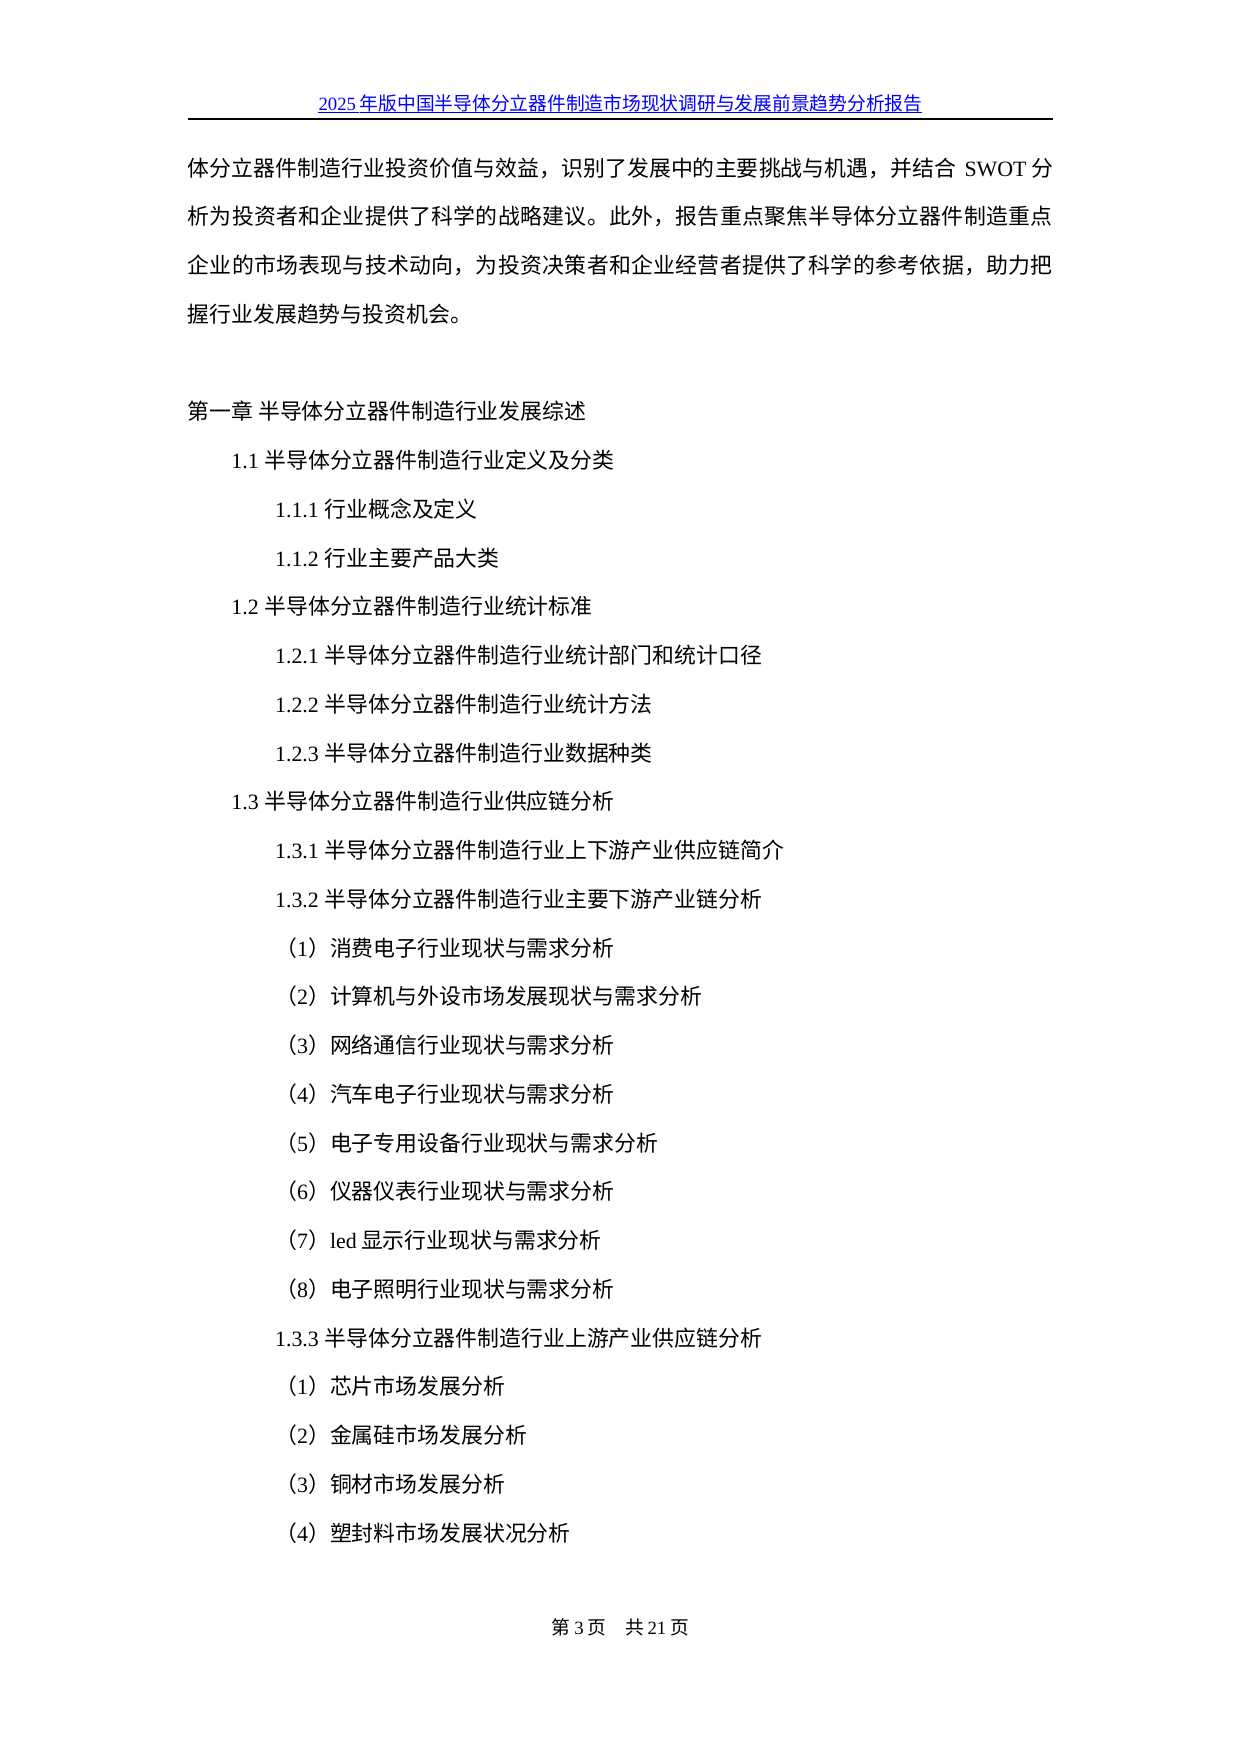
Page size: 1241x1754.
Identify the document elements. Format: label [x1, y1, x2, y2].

text [187, 150, 1053, 1548]
